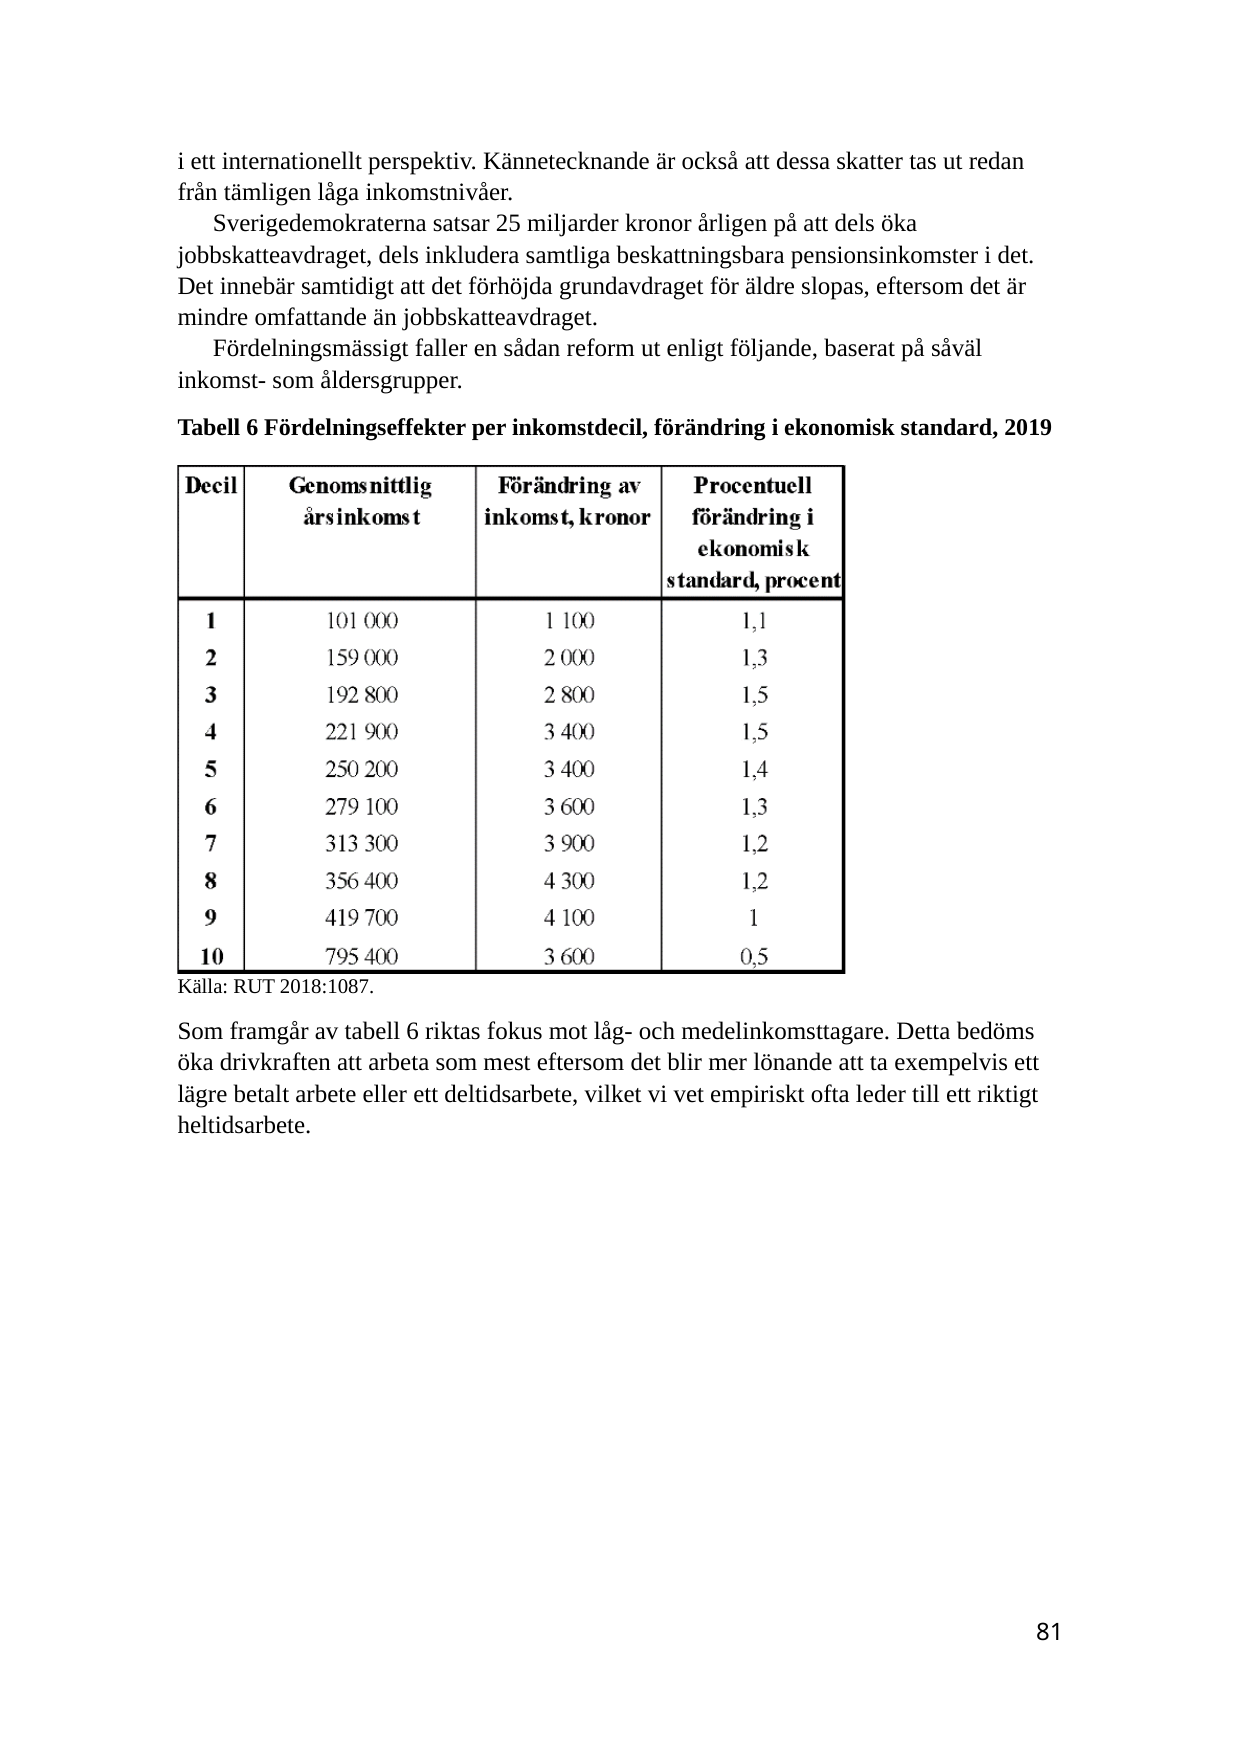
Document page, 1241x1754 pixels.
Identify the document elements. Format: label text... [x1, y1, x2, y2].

text Källa: RUT 2018:1087. [177, 973, 1063, 998]
text Sverigedemokraterna satsar 25 miljarder kronor årligen på att dels öka jobbskatteavdraget, dels inkludera samtliga beskattningsbara pensionsinkomster i det. Det innebär samtidigt att det förhöjda grundavdraget för äldre slopas, eftersom det är mindre omfattande än jobbskatteavdraget. [177, 206, 1063, 331]
text Tabell 6 Fördelningseffekter per inkomstdecil, förändring i ekonomisk standard, 2019 [177, 409, 1063, 440]
text Fördelningsmässigt faller en sådan reform ut enligt följande, baserat på såväl inkomst- som åldersgrupper. [177, 331, 1063, 393]
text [177, 143, 1063, 206]
picture [177, 465, 846, 974]
text Som framgår av tabell 6 riktas fokus mot låg- och medelinkomsttagare. Detta bedöms öka drivkraften att arbeta som mest eftersom det blir mer lönande att ta exempelvis ett lägre betalt arbete eller ett deltidsarbete, vilket vi vet empiriskt ofta leder till ett riktigt heltidsarbete. [177, 1014, 1063, 1139]
